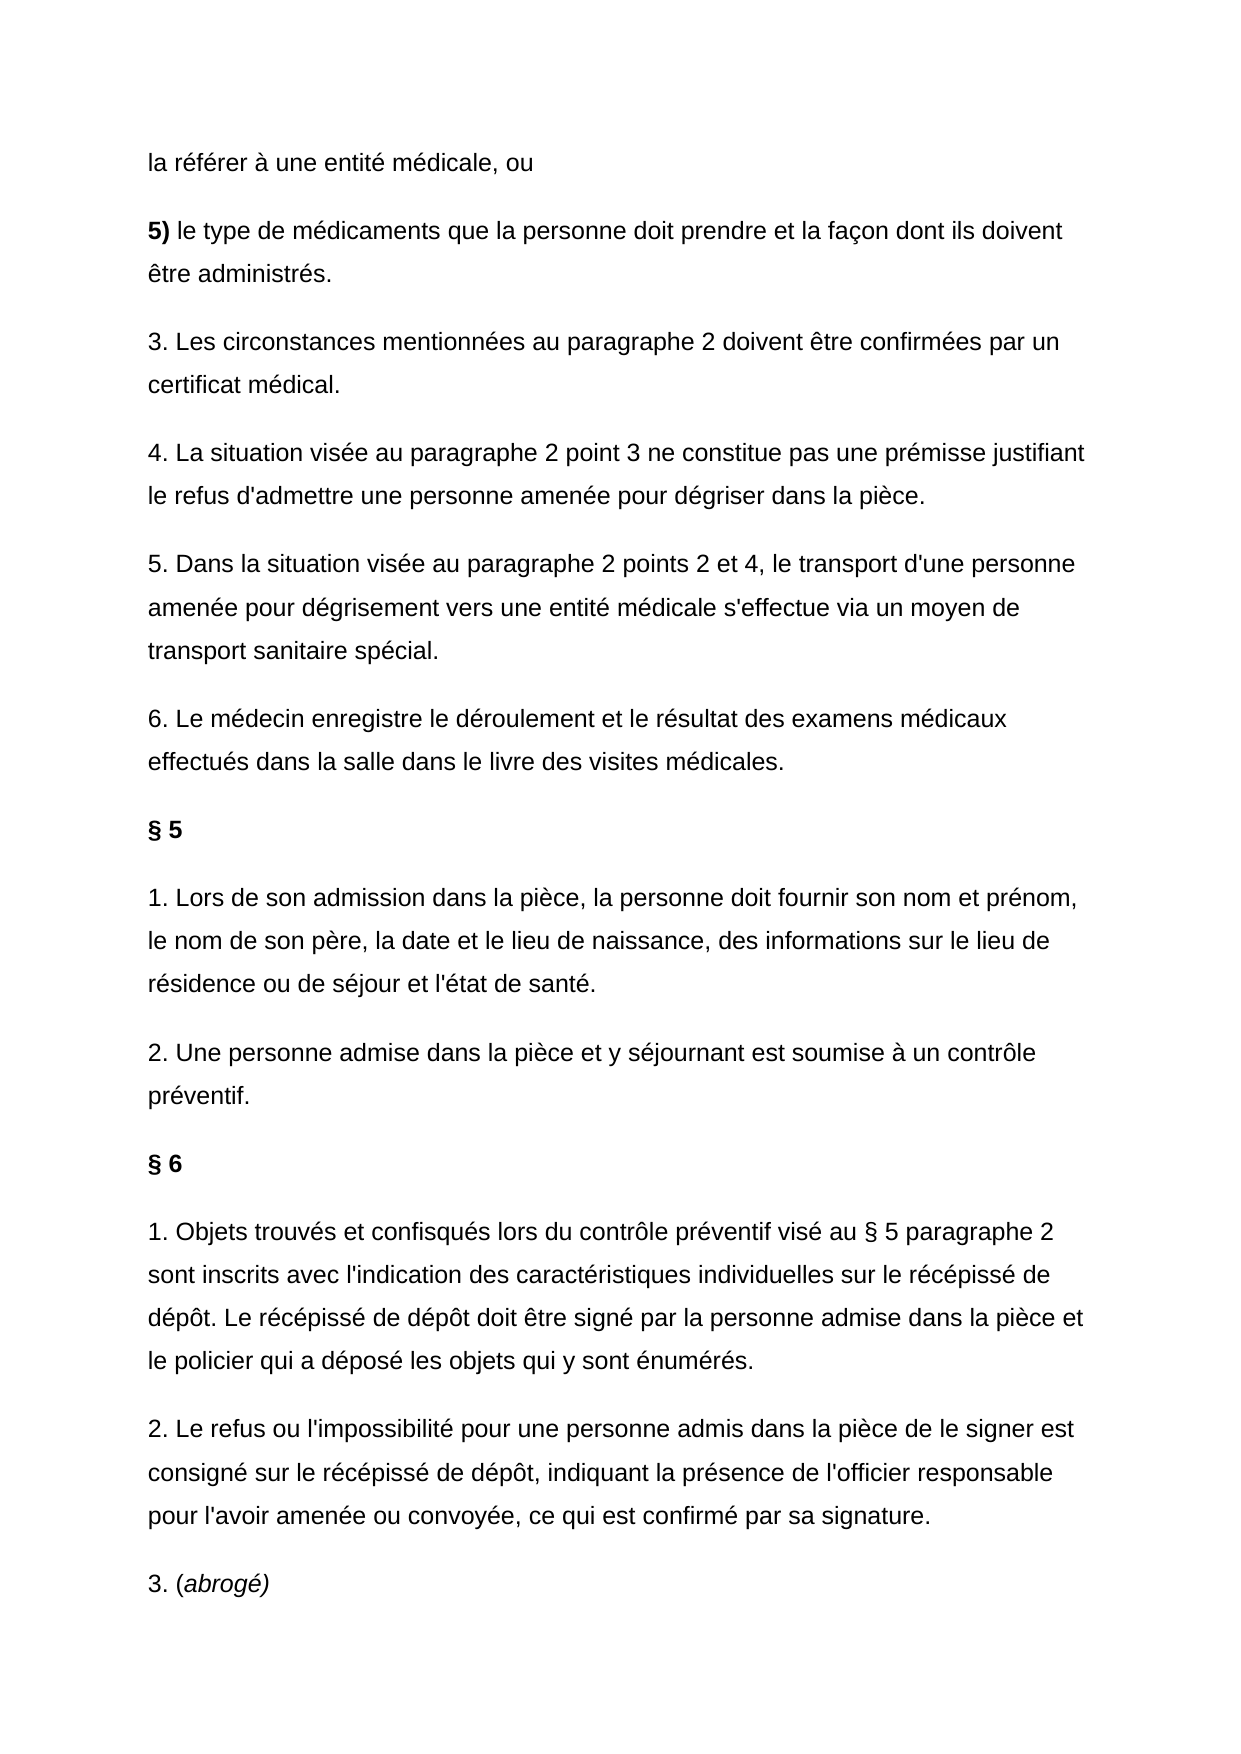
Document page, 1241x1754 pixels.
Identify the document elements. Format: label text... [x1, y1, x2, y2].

text 1. Objets trouvés et confisqués lors du contrôle préventif visé au § 5 paragraphe 2 sont inscrits avec l'indication des caractéristiques individuelles sur le récépissé de dépôt. Le récépissé de dépôt doit être signé par la personne admise dans la pièce et le policier qui a déposé les objets qui y sont énumérés. [148, 1217, 1093, 1375]
text 3. (abrogé) [148, 1569, 1093, 1598]
text 5. Dans la situation visée au paragraphe 2 points 2 et 4, le transport d'une personne amenée pour dégrisement vers une entité médicale s'effectue via un moyen de transport sanitaire spécial. [148, 549, 1093, 664]
text 2. Une personne admise dans la pièce et y séjournant est soumise à un contrôle préventif. [148, 1038, 1093, 1109]
text 6. Le médecin enregistre le déroulement et le résultat des examens médicaux effectués dans la salle dans le livre des visites médicales. [148, 704, 1093, 776]
text 4. La situation visée au paragraphe 2 point 3 ne constitue pas une prémisse justifiant le refus d'admettre une personne amenée pour dégriser dans la pièce. [148, 438, 1093, 510]
text 5) le type de médicaments que la personne doit prendre et la façon dont ils doivent être administrés. [148, 216, 1093, 288]
text 2. Le refus ou l'impossibilité pour une personne admis dans la pièce de le signer est consigné sur le récépissé de dépôt, indiquant la présence de l'officier responsable pour l'avoir amenée ou convoyée, ce qui est confirmé par sa signature. [148, 1414, 1093, 1529]
text § 6 [148, 1149, 1093, 1178]
text § 5 [148, 815, 1093, 844]
text 1. Lors de son admission dans la pièce, la personne doit fournir son nom et prénom, le nom de son père, la date et le lieu de naissance, des informations sur le lieu de résidence ou de séjour et l'état de santé. [148, 883, 1093, 998]
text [148, 148, 1093, 176]
text 3. Les circonstances mentionnées au paragraphe 2 doivent être confirmées par un certificat médical. [148, 327, 1093, 399]
